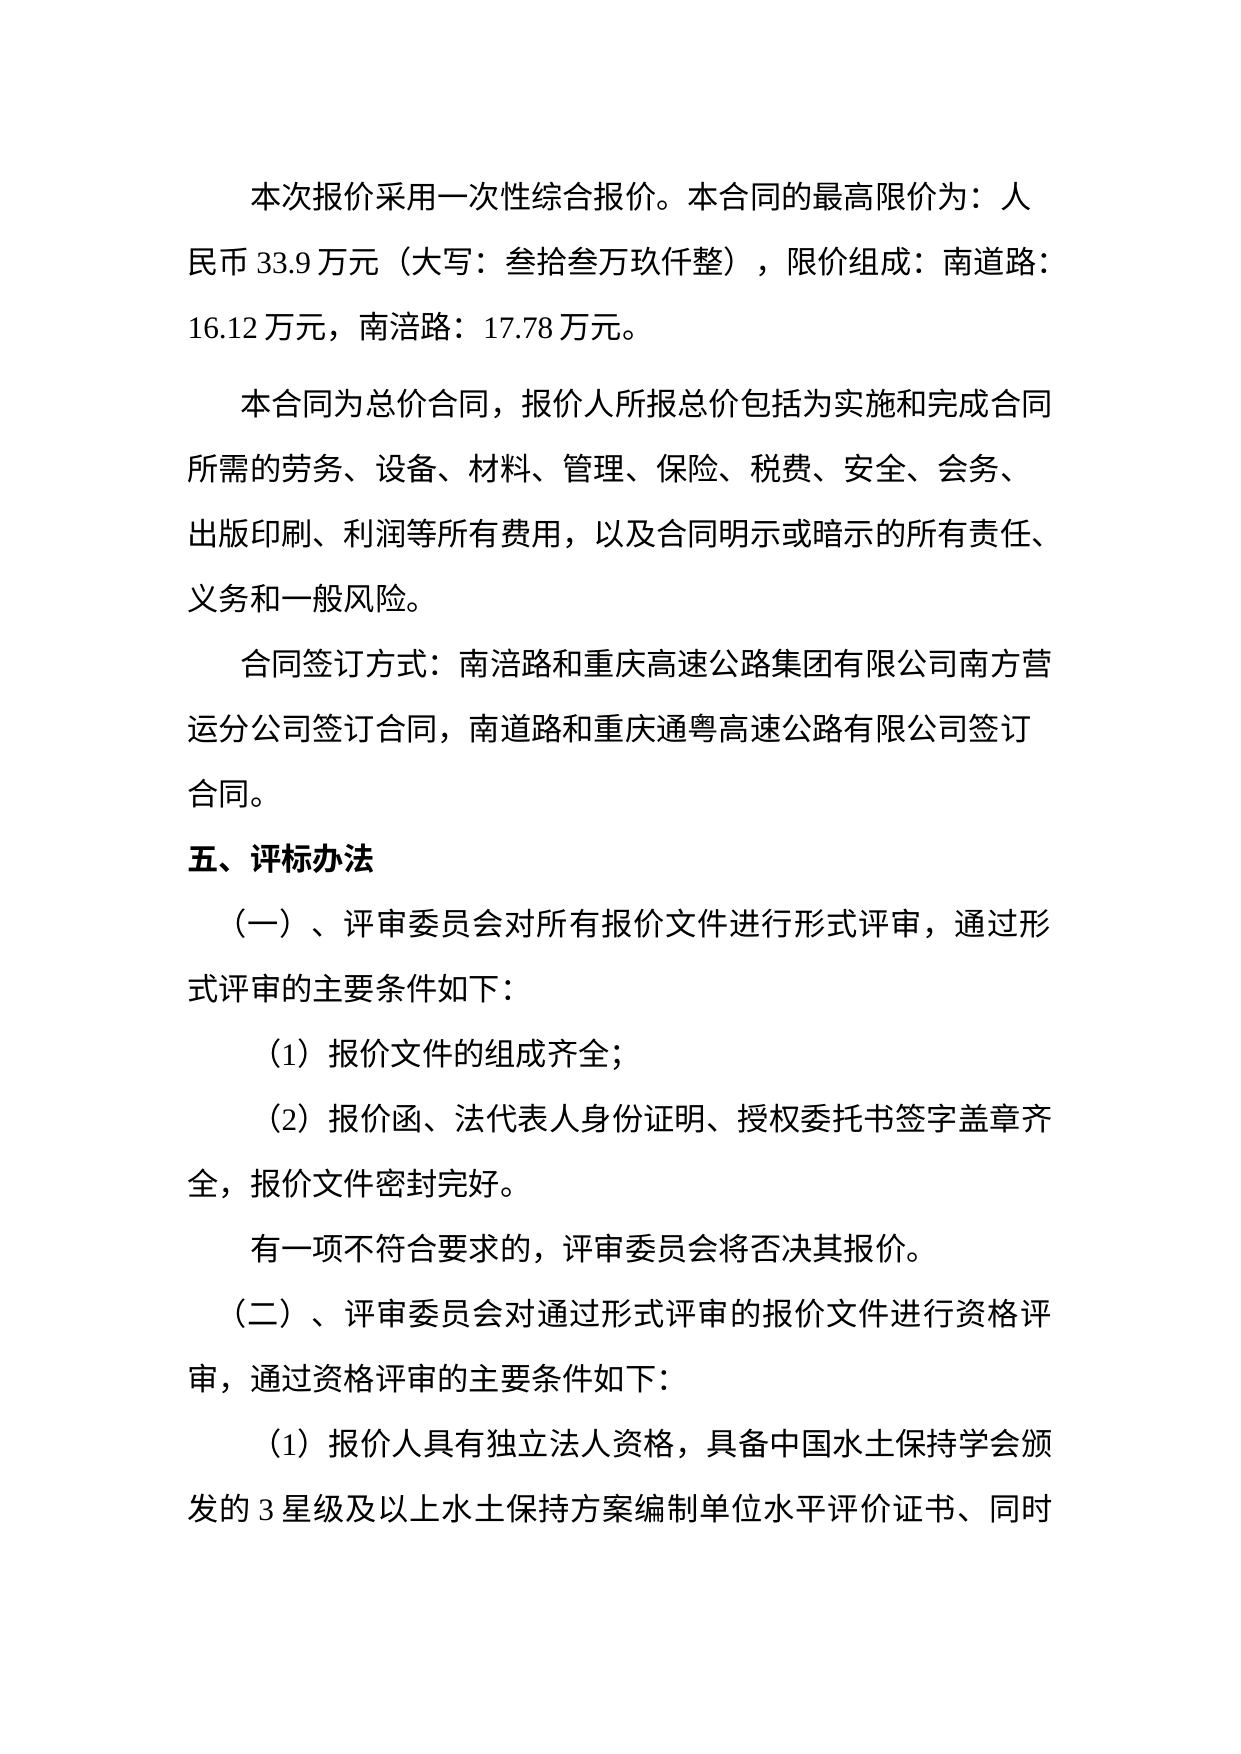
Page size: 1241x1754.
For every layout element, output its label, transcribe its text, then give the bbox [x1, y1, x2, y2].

list （一）、评审委员会对所有报价文件进行形式评审，通过形式评审的主要条件如下： [187, 889, 1053, 1019]
list 本次报价采用一次性综合报价。本合同的最高限价为：人民币33.9万元（大写：叁拾叁万玖仟整），限价组成：南道路：16.12万元，南涪路：17.78万元。 [187, 162, 1053, 357]
list 有一项不符合要求的，评审委员会将否决其报价。 [187, 1214, 1053, 1279]
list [187, 1409, 1053, 1539]
list （二）、评审委员会对通过形式评审的报价文件进行资格评审，通过资格评审的主要条件如下： [187, 1279, 1053, 1409]
list 五、评标办法 [187, 824, 1053, 889]
list （2）报价函、法代表人身份证明、授权委托书签字盖章齐全，报价文件密封完好。 [187, 1084, 1053, 1214]
text 合同签订方式：南涪路和重庆高速公路集团有限公司南方营运分公司签订合同，南道路和重庆通粤高速公路有限公司签订合同。 [187, 629, 1053, 824]
list （1）报价文件的组成齐全； [187, 1019, 1053, 1084]
text 本合同为总价合同，报价人所报总价包括为实施和完成合同所需的劳务、设备、材料、管理、保险、税费、安全、会务、出版印刷、利润等所有费用，以及合同明示或暗示的所有责任、义务和一般风险。 [187, 369, 1053, 629]
